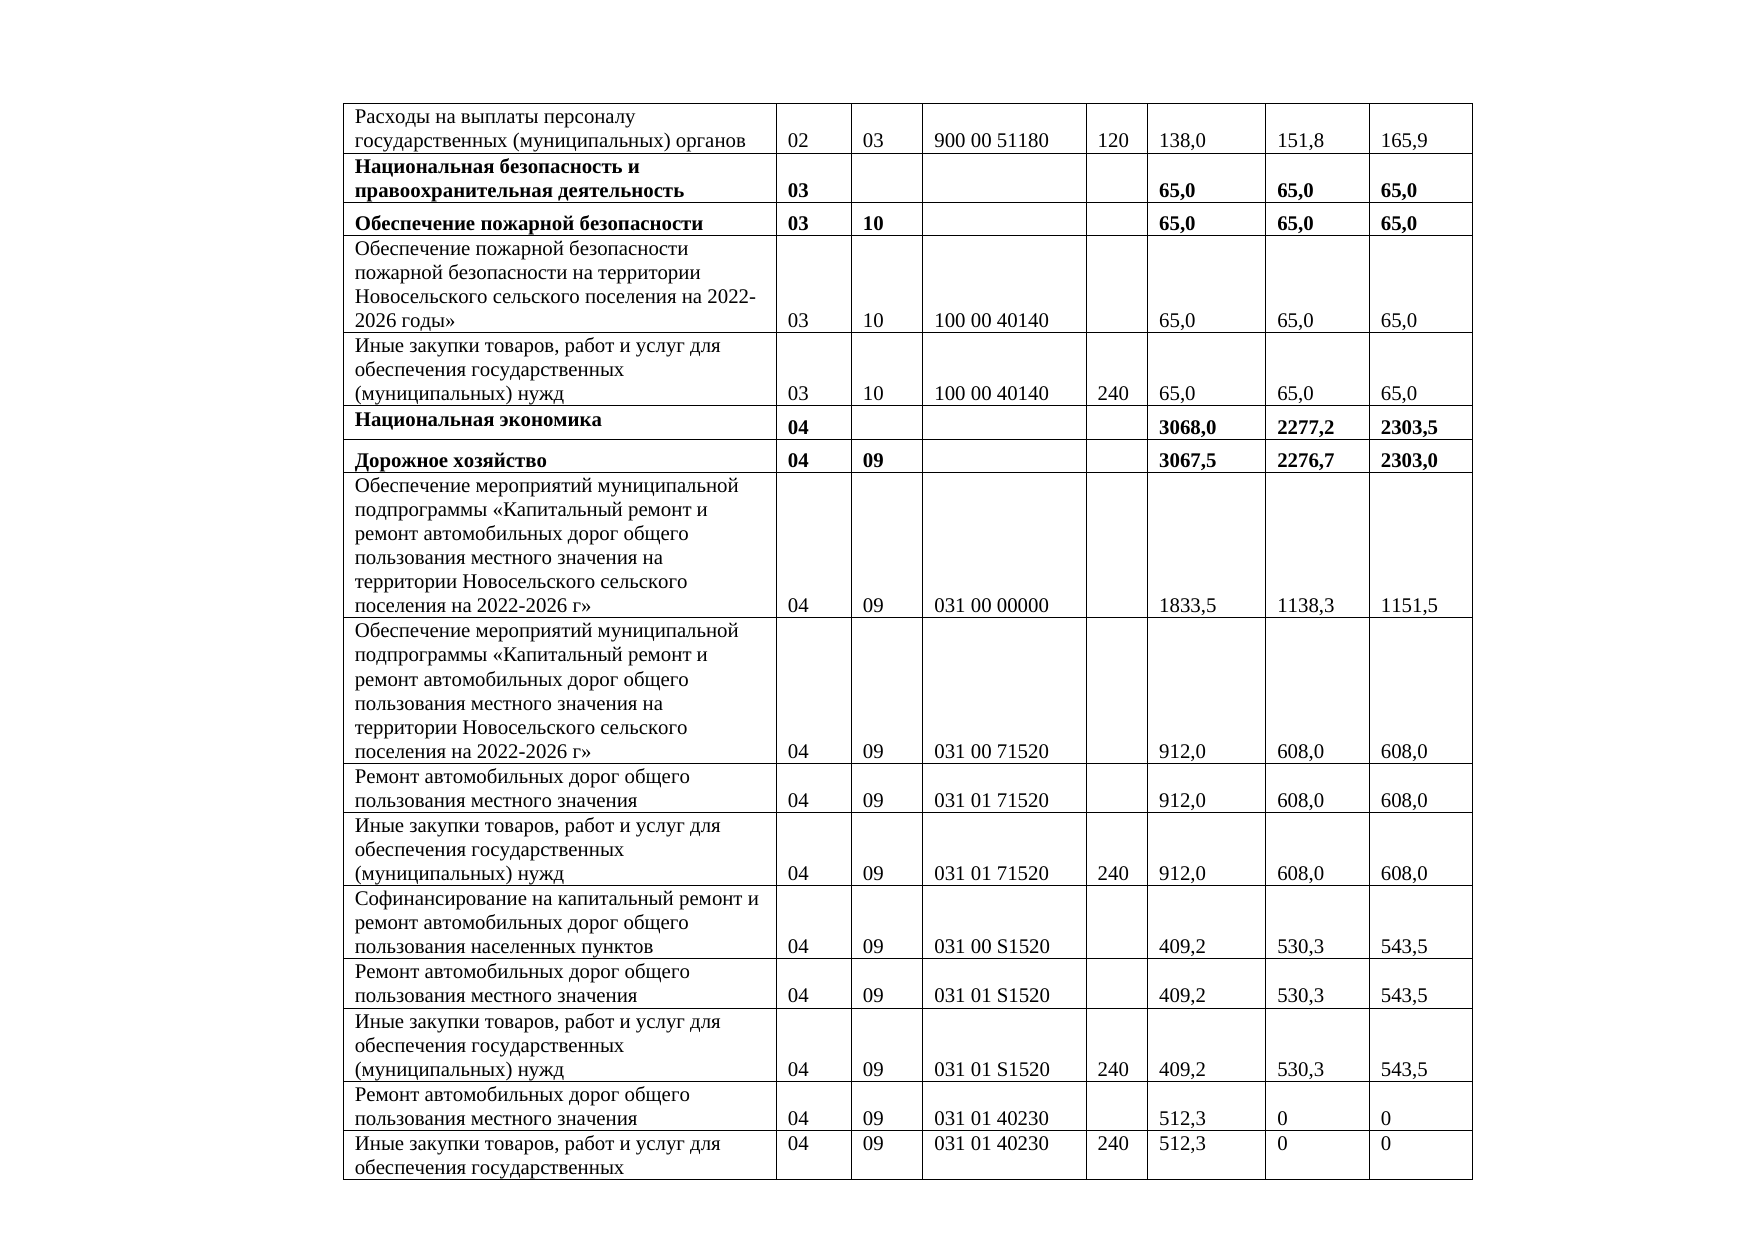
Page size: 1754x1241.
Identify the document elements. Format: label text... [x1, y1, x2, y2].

table_cell 031 00 S1520 [923, 886, 1086, 958]
table_cell Ремонт автомобильных дорог общего пользования местного значения [344, 1082, 776, 1130]
table_cell 240 [1087, 1131, 1147, 1179]
table_cell 409,2 [1148, 1009, 1265, 1081]
table_cell 65,0 [1148, 154, 1265, 202]
table_cell 09 [852, 886, 922, 958]
table_cell 09 [852, 440, 922, 472]
table_cell [1087, 236, 1147, 332]
table_cell 031 01 71520 [923, 764, 1086, 812]
table_cell 03 [777, 236, 851, 332]
table_cell 04 [777, 618, 851, 763]
table_cell 3067,5 [1148, 440, 1265, 472]
table_cell 031 01 S1520 [923, 1009, 1086, 1081]
table_cell 04 [777, 764, 851, 812]
table_cell 2303,5 [1370, 406, 1472, 439]
table_cell 608,0 [1370, 618, 1472, 763]
table_cell 031 01 S1520 [923, 959, 1086, 1007]
table_cell 409,2 [1148, 886, 1265, 958]
table_cell [1087, 764, 1147, 812]
table_cell 120 [1087, 104, 1147, 152]
table_cell Расходы на выплаты персоналу государственных (муниципальных) органов [344, 104, 776, 152]
table_cell 03 [777, 333, 851, 405]
table_cell Обеспечение пожарной безопасности пожарной безопасности на территории Новосельского сельского поселения на 2022-2026 годы» [344, 236, 776, 332]
table_cell Иные закупки товаров, работ и услуг для обеспечения государственных (муниципальных) нужд [344, 333, 776, 405]
table_cell 09 [852, 1131, 922, 1179]
table_cell 031 00 00000 [923, 473, 1086, 617]
table_cell 240 [1087, 813, 1147, 885]
table_cell 09 [852, 473, 922, 617]
table_cell 0 [1266, 1131, 1369, 1179]
table_cell 65,0 [1370, 333, 1472, 405]
table_cell [1087, 618, 1147, 763]
table_cell 608,0 [1370, 764, 1472, 812]
table_cell 04 [777, 406, 851, 439]
table_cell 543,5 [1370, 959, 1472, 1007]
table_cell 04 [777, 1131, 851, 1179]
table_cell 0 [1370, 1131, 1472, 1179]
table_cell 608,0 [1266, 813, 1369, 885]
table_cell 04 [777, 440, 851, 472]
table_cell 04 [777, 1082, 851, 1130]
table_cell [1087, 154, 1147, 202]
table_cell 240 [1087, 333, 1147, 405]
table_cell 65,0 [1370, 154, 1472, 202]
table_cell 10 [852, 203, 922, 235]
table_cell [852, 406, 922, 439]
table_cell 03 [852, 104, 922, 152]
table_cell 530,3 [1266, 886, 1369, 958]
table_cell 65,0 [1148, 203, 1265, 235]
table_cell 031 01 40230 [923, 1131, 1086, 1179]
table_cell [923, 406, 1086, 439]
table_cell 65,0 [1266, 203, 1369, 235]
table_cell 09 [852, 764, 922, 812]
table_cell 138,0 [1148, 104, 1265, 152]
table_cell [1087, 886, 1147, 958]
table_cell 65,0 [1370, 203, 1472, 235]
table_cell 608,0 [1370, 813, 1472, 885]
table_cell 031 01 71520 [923, 813, 1086, 885]
table_cell 04 [777, 473, 851, 617]
table_cell 608,0 [1266, 764, 1369, 812]
table_cell [923, 203, 1086, 235]
table_cell 608,0 [1266, 618, 1369, 763]
table_cell 04 [777, 886, 851, 958]
table_cell 900 00 51180 [923, 104, 1086, 152]
table_cell 100 00 40140 [923, 236, 1086, 332]
table_cell 09 [852, 1082, 922, 1130]
table_cell [1087, 203, 1147, 235]
table_cell 100 00 40140 [923, 333, 1086, 405]
table_cell 151,8 [1266, 104, 1369, 152]
table_cell Софинансирование на капитальный ремонт и ремонт автомобильных дорог общего пользования населенных пунктов [344, 886, 776, 958]
table_cell [1087, 440, 1147, 472]
table_cell 512,3 [1148, 1082, 1265, 1130]
table_cell 240 [1087, 1009, 1147, 1081]
table_cell Национальная безопасность и правоохранительная деятельность [344, 154, 776, 202]
table_cell [1087, 959, 1147, 1007]
table_cell 530,3 [1266, 959, 1369, 1007]
table_cell 165,9 [1370, 104, 1472, 152]
table_cell 2277,2 [1266, 406, 1369, 439]
table_cell 031 00 71520 [923, 618, 1086, 763]
table_cell 65,0 [1266, 154, 1369, 202]
table_cell Обеспечение мероприятий муниципальной подпрограммы «Капитальный ремонт и ремонт автомобильных дорог общего пользования местного значения на территории Новосельского сельского поселения на 2022-2026 г» [344, 473, 776, 617]
table_cell 03 [777, 203, 851, 235]
table_cell 543,5 [1370, 1009, 1472, 1081]
table_cell 912,0 [1148, 618, 1265, 763]
table_cell 1138,3 [1266, 473, 1369, 617]
table_cell 65,0 [1148, 333, 1265, 405]
table_cell 912,0 [1148, 764, 1265, 812]
table_cell Ремонт автомобильных дорог общего пользования местного значения [344, 764, 776, 812]
table_cell [923, 154, 1086, 202]
table_cell 031 01 40230 [923, 1082, 1086, 1130]
table_cell 03 [777, 154, 851, 202]
table_cell Дорожное хозяйство [344, 440, 776, 472]
table_cell 2303,0 [1370, 440, 1472, 472]
table_cell 0 [1370, 1082, 1472, 1130]
table_cell 543,5 [1370, 886, 1472, 958]
table_cell 09 [852, 959, 922, 1007]
table_cell Национальная экономика [344, 406, 776, 439]
table_cell [1087, 1082, 1147, 1130]
table_cell 09 [852, 813, 922, 885]
table_cell 04 [777, 959, 851, 1007]
table_cell 3068,0 [1148, 406, 1265, 439]
table_cell 10 [852, 236, 922, 332]
table_cell Иные закупки товаров, работ и услуг для обеспечения государственных (муниципальных) нужд [344, 813, 776, 885]
table_cell 65,0 [1266, 236, 1369, 332]
table_cell 04 [777, 813, 851, 885]
table_cell Ремонт автомобильных дорог общего пользования местного значения [344, 959, 776, 1007]
table_cell 02 [777, 104, 851, 152]
table_cell 65,0 [1148, 236, 1265, 332]
table_cell [852, 154, 922, 202]
table_cell [1087, 473, 1147, 617]
table_cell 65,0 [1266, 333, 1369, 405]
table_cell 04 [777, 1009, 851, 1081]
table_cell 1833,5 [1148, 473, 1265, 617]
table_cell 530,3 [1266, 1009, 1369, 1081]
table_cell 409,2 [1148, 959, 1265, 1007]
table_cell [1087, 406, 1147, 439]
table_cell Иные закупки товаров, работ и услуг для обеспечения государственных (муниципальных) нужд [344, 1009, 776, 1081]
table_cell [923, 440, 1086, 472]
table_cell Обеспечение мероприятий муниципальной подпрограммы «Капитальный ремонт и ремонт автомобильных дорог общего пользования местного значения на территории Новосельского сельского поселения на 2022-2026 г» [344, 618, 776, 763]
table_cell Обеспечение пожарной безопасности [344, 203, 776, 235]
table_cell 912,0 [1148, 813, 1265, 885]
table_cell 2276,7 [1266, 440, 1369, 472]
table_cell 1151,5 [1370, 473, 1472, 617]
table_cell 09 [852, 1009, 922, 1081]
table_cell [344, 1131, 776, 1179]
table_cell 0 [1266, 1082, 1369, 1130]
table_cell 65,0 [1370, 236, 1472, 332]
table_cell 10 [852, 333, 922, 405]
table_cell 512,3 [1148, 1131, 1265, 1179]
table_cell 09 [852, 618, 922, 763]
